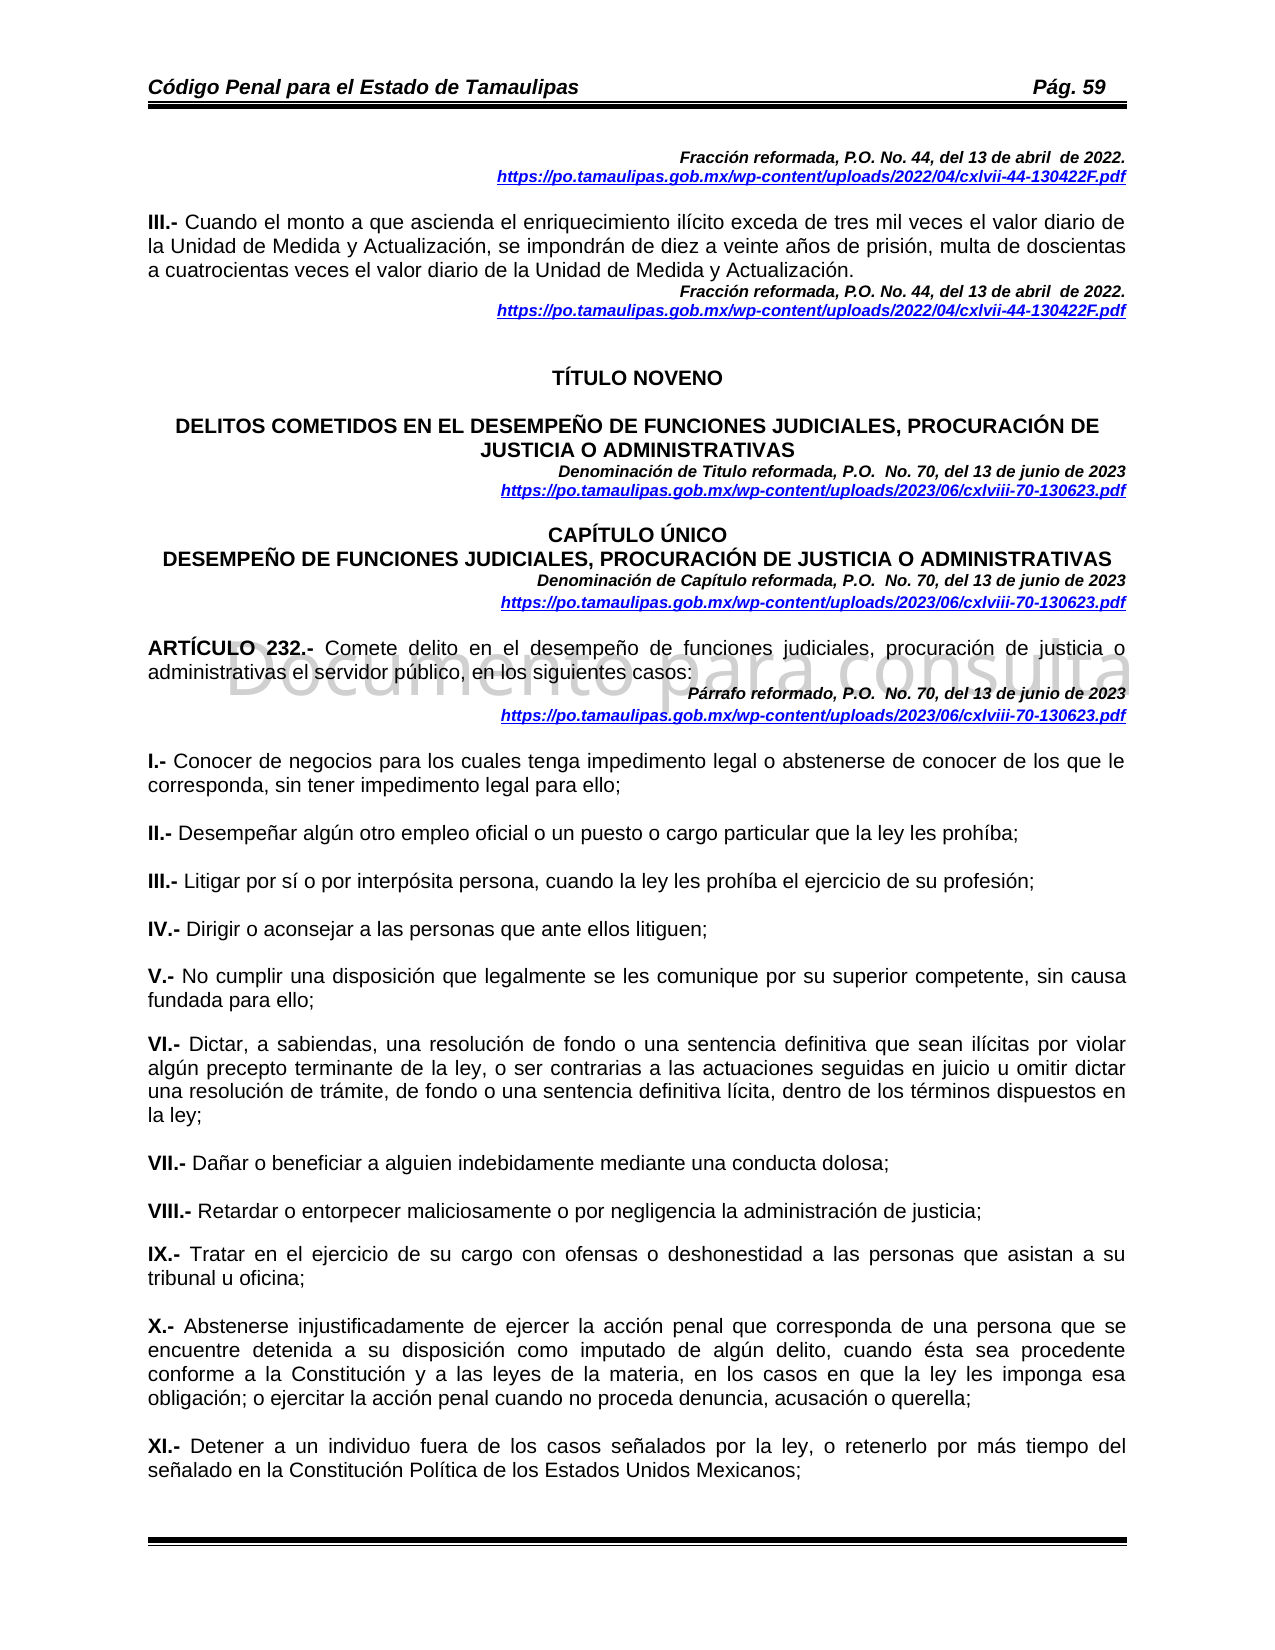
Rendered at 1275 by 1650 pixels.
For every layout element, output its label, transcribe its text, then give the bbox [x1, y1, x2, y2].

text I.- Conocer de negocios para los cuales tenga impedimento legal o abstenerse de conocer de los que le corresponda, sin tener impedimento legal para ello; [148, 749, 1127, 797]
list https://po.tamaulipas.gob.mx/wp-content/uploads/2022/04/cxlvii-44-130422F.pdf [223, 167, 1127, 186]
list Denominación de Titulo reformada, P.O. No. 70, del 13 de junio de 2023 [252, 461, 1127, 481]
text CAPÍTULO ÚNICO [148, 523, 1127, 547]
text IX.- Tratar en el ejercicio de su cargo con ofensas o deshonestidad a las personas que asistan a su tribunal u oficina; [148, 1242, 1127, 1290]
text ARTÍCULO 232.- Comete delito en el desempeño de funciones judiciales, procuración de justicia o administrativas el servidor público, en los siguientes casos: [148, 636, 1127, 684]
list Denominación de Capítulo reformada, P.O. No. 70, del 13 de junio de 2023 [252, 571, 1127, 590]
text VI.- Dictar, a sabiendas, una resolución de fondo o una sentencia definitiva que sean ilícitas por violar algún precepto terminante de la ley, o ser contrarias a las actuaciones seguidas en juicio u omitir dictar una resolución de trámite, de fondo o una sentencia definitiva lícita, dentro de los términos dispuestos en la ley; [148, 1031, 1127, 1127]
list https://po.tamaulipas.gob.mx/wp-content/uploads/2023/06/cxlviii-70-130623.pdf [252, 593, 1127, 612]
text II.- Desempeñar algún otro empleo oficial o un puesto o cargo particular que la ley les prohíba; [148, 821, 1127, 844]
text VIII.- Retardar o entorpecer maliciosamente o por negligencia la administración de justicia; [148, 1199, 1127, 1223]
text X.- Abstenerse injustificadamente de ejercer la acción penal que corresponda de una persona que se encuentre detenida a su disposición como imputado de algún delito, cuando ésta sea procedente conforme a la Constitución y a las leyes de la materia, en los casos en que la ley les imponga esa obligación; o ejercitar la acción penal cuando no proceda denuncia, acusación o querella; [148, 1314, 1127, 1410]
text Fracción reformada, P.O. No. 44, del 13 de abril de 2022. [148, 148, 1127, 167]
list Párrafo reformado, P.O. No. 70, del 13 de junio de 2023 [252, 684, 1127, 703]
text IV.- Dirigir o aconsejar a las personas que ante ellos litiguen; [148, 916, 1127, 940]
text TÍTULO NOVENO [148, 366, 1127, 389]
text III.- Cuando el monto a que ascienda el enriquecimiento ilícito exceda de tres mil veces el valor diario de la Unidad de Medida y Actualización, se impondrán de diez a veinte años de prisión, multa de doscientas a cuatrocientas veces el valor diario de la Unidad de Medida y Actualización. [148, 210, 1127, 282]
text Fracción reformada, P.O. No. 44, del 13 de abril de 2022. [148, 282, 1127, 301]
text DESEMPEÑO DE FUNCIONES JUDICIALES, PROCURACIÓN DE JUSTICIA O ADMINISTRATIVAS [148, 547, 1127, 571]
list https://po.tamaulipas.gob.mx/wp-content/uploads/2022/04/cxlvii-44-130422F.pdf [223, 301, 1127, 320]
list https://po.tamaulipas.gob.mx/wp-content/uploads/2023/06/cxlviii-70-130623.pdf [252, 706, 1127, 725]
text III.- Litigar por sí o por interpósita persona, cuando la ley les prohíba el ejercicio de su profesión; [148, 868, 1127, 892]
text V.- No cumplir una disposición que legalmente se les comunique por su superior competente, sin causa fundada para ello; [148, 964, 1127, 1012]
text VII.- Dañar o beneficiar a alguien indebidamente mediante una conducta dolosa; [148, 1151, 1127, 1175]
list https://po.tamaulipas.gob.mx/wp-content/uploads/2023/06/cxlviii-70-130623.pdf [252, 481, 1127, 500]
text DELITOS COMETIDOS EN EL DESEMPEÑO DE FUNCIONES JUDICIALES, PROCURACIÓN DE JUSTICIA O ADMINISTRATIVAS [148, 413, 1127, 461]
text XI.- Detener a un individuo fuera de los casos señalados por la ley, o retenerlo por más tiempo del señalado en la Constitución Política de los Estados Unidos Mexicanos; [148, 1434, 1127, 1482]
